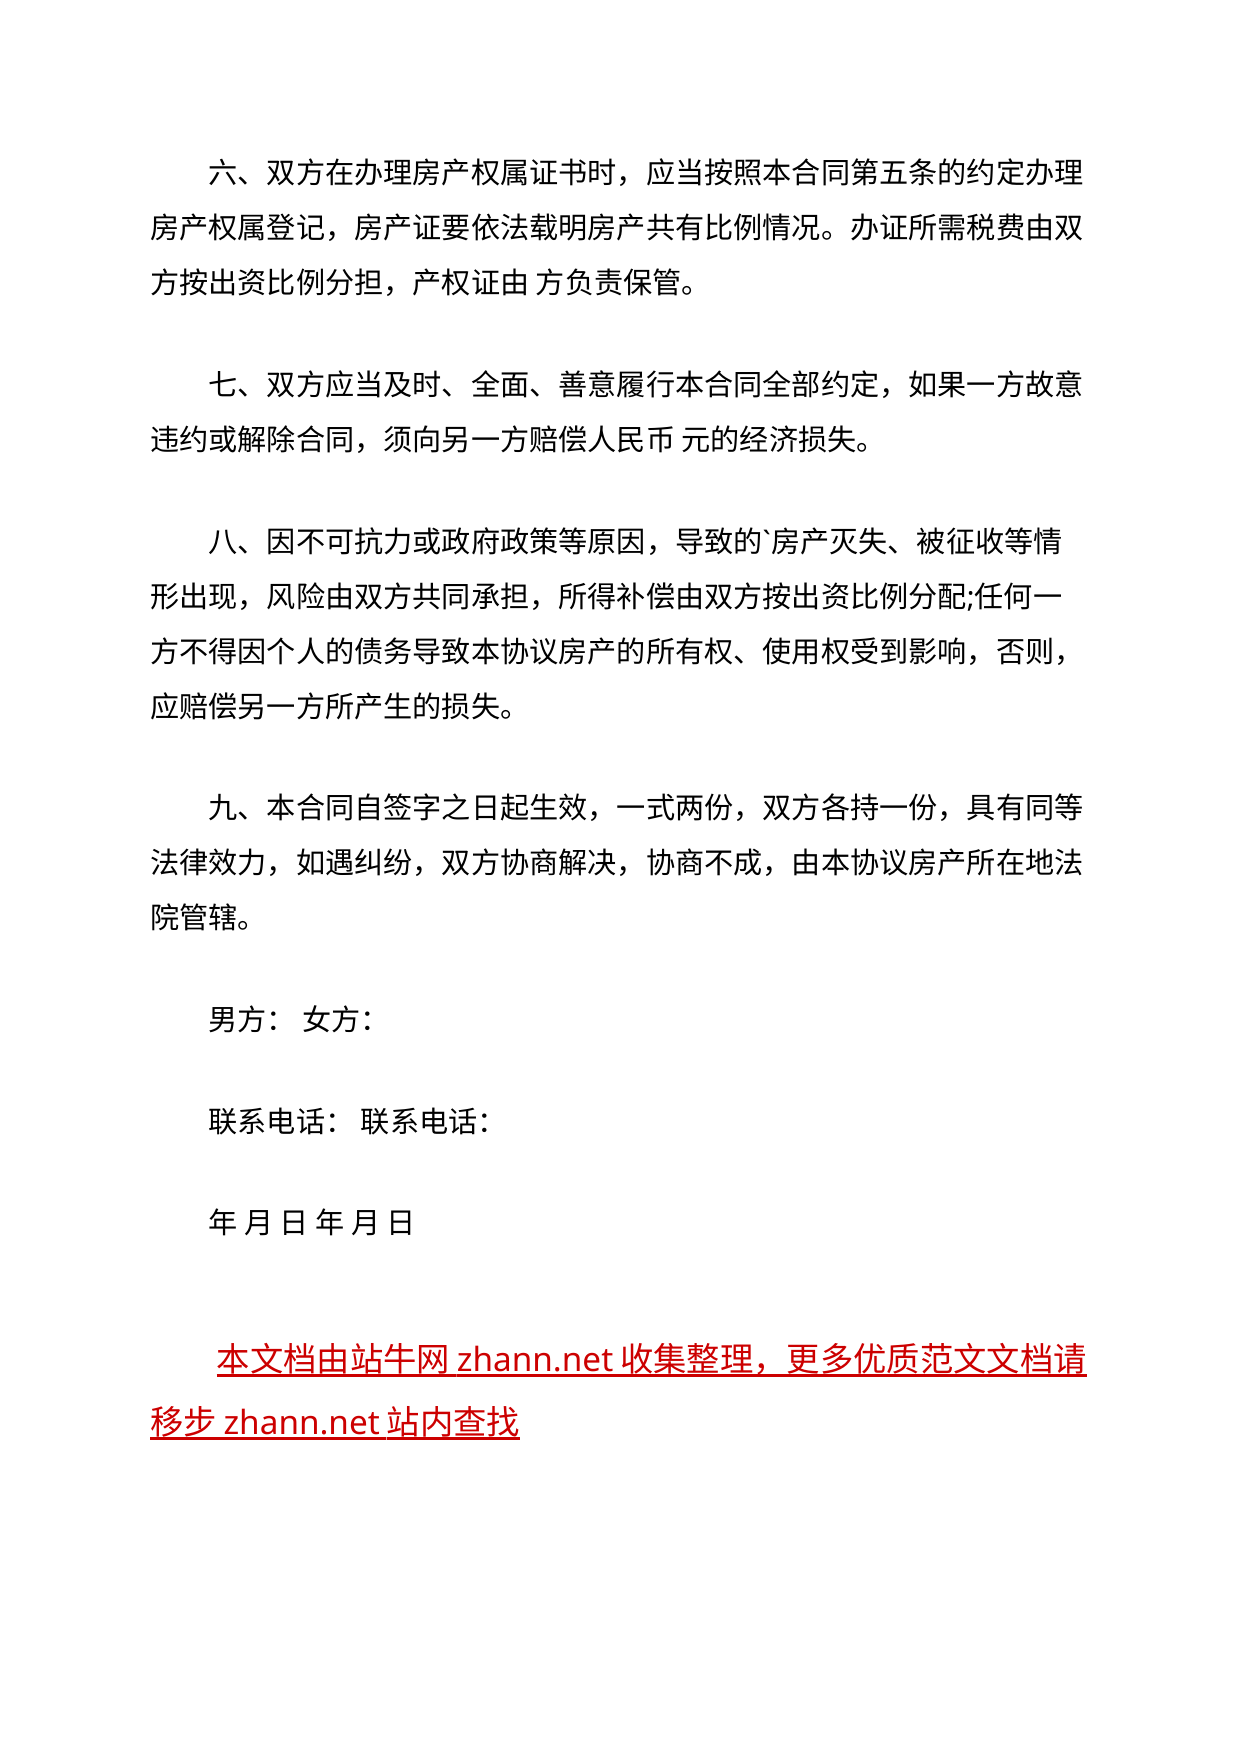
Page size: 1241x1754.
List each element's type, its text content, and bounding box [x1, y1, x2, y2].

text 六、双方在办理房产权属证书时，应当按照本合同第五条的约定办理房产权属登记，房产证要依法载明房产共有比例情况。办证所需税费由双方按出资比例分担，产权证由 方负责保管。 [150, 150, 1090, 302]
text 年 月 日 年 月 日 [150, 1200, 1090, 1242]
text 联系电话： 联系电话： [150, 1098, 1090, 1141]
text 男方： 女方： [150, 996, 1090, 1039]
text 八、因不可抗力或政府政策等原因，导致的`房产灭失、被征收等情形出现，风险由双方共同承担，所得补偿由双方按出资比例分配;任何一方不得因个人的债务导致本协议房产的所有权、使用权受到影响，否则，应赔偿另一方所产生的损失。 [150, 518, 1090, 725]
text 七、双方应当及时、全面、善意履行本合同全部约定，如果一方故意违约或解除合同，须向另一方赔偿人民币 元的经济损失。 [150, 362, 1090, 459]
text 九、本合同自签字之日起生效，一式两份，双方各持一份，具有同等法律效力，如遇纠纷，双方协商解决，协商不成，由本协议房产所在地法院管辖。 [150, 785, 1090, 937]
text 本文档由站牛网zhann.net收集整理，更多优质范文文档请移步zhann.net站内查找 [150, 1333, 1090, 1444]
